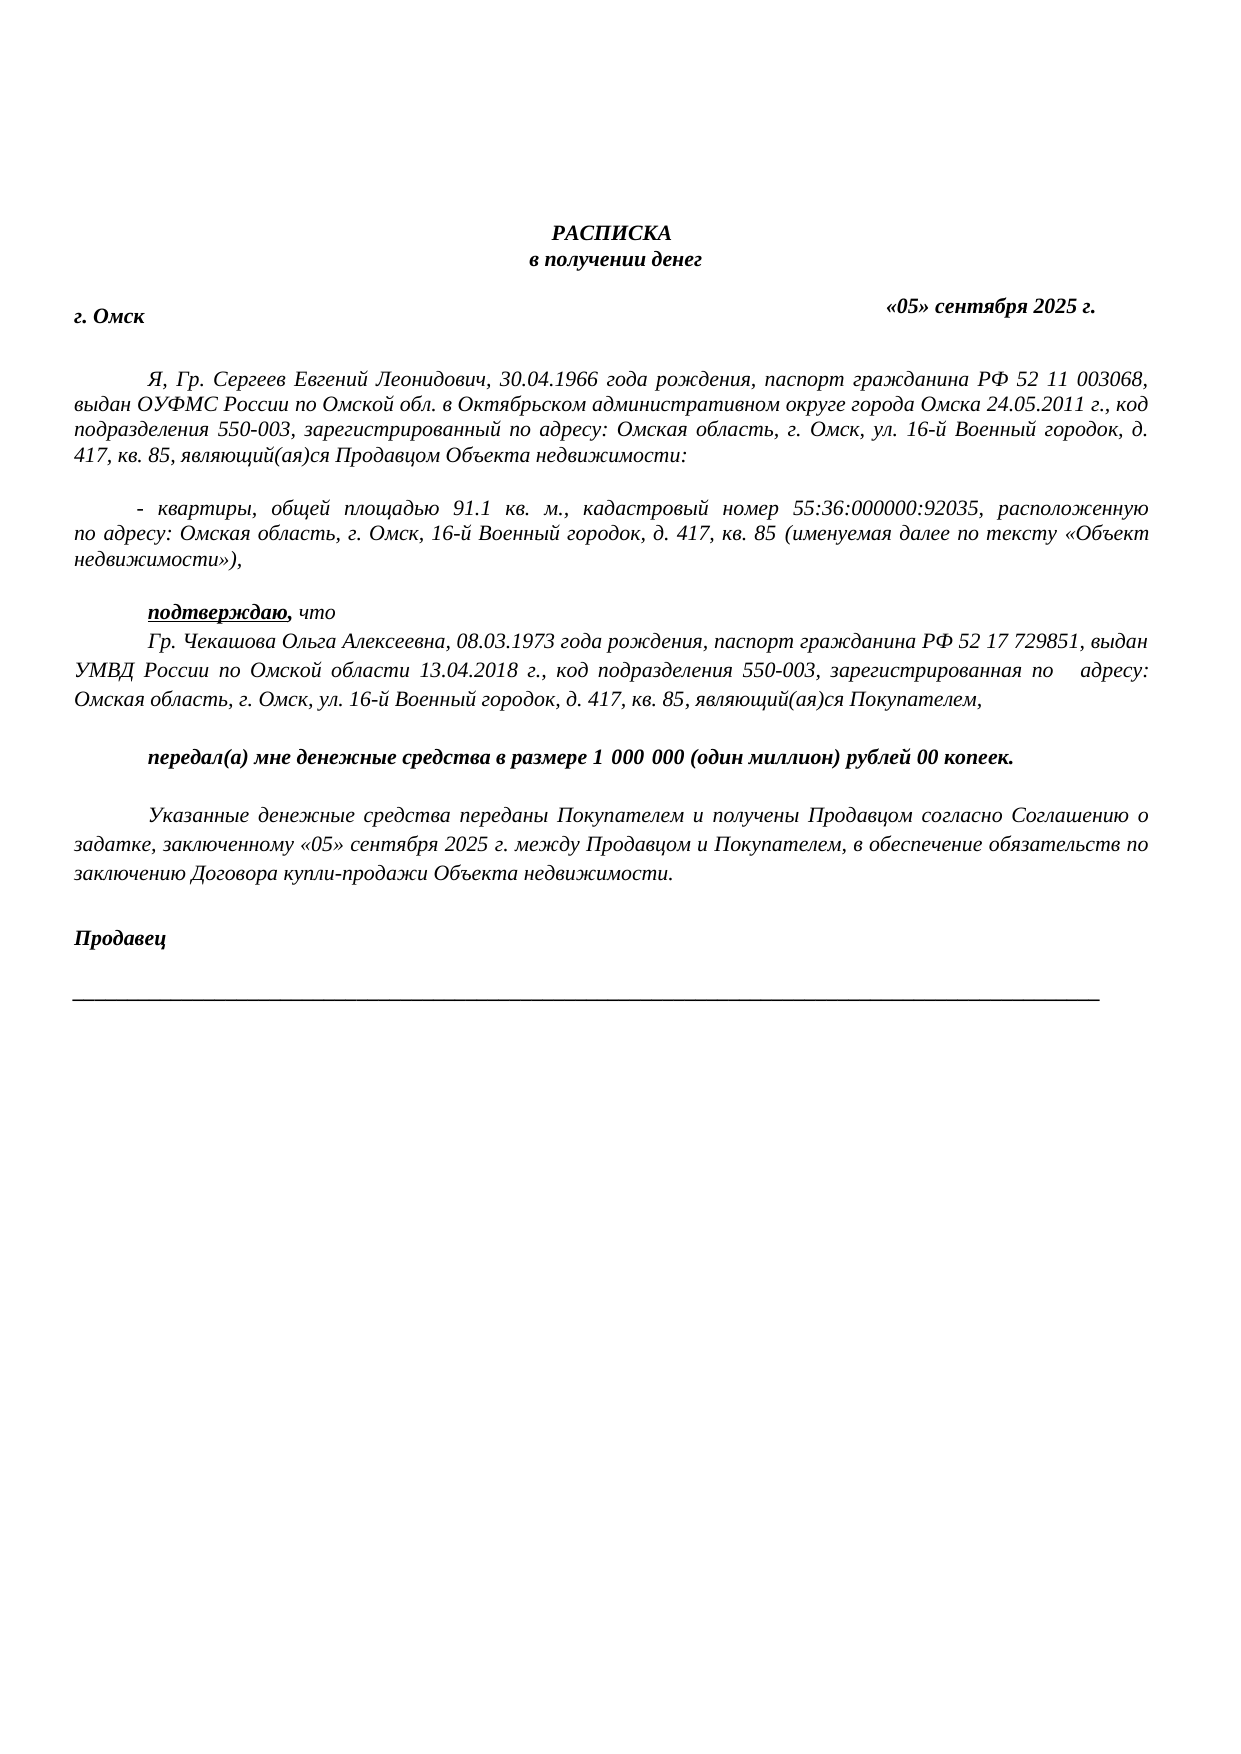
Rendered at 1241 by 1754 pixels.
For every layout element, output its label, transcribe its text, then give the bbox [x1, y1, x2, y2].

text передал(а) мне денежные средства в размере 1 000 000 (один миллион) рублей 00 копеек. [74, 744, 1152, 769]
text - квартиры, общей площадью 91.1 кв. м., кадастровый номер 55:36:000000:92035, расположенную по адресу: Омская область, г. Омск, 16-й Военный городок, д. 417, кв. 85 (именуемая далее по тексту «Объект недвижимости»), [74, 495, 1152, 571]
text Продавец [74, 925, 1152, 950]
table_header «05» сентября 2025 г. [586, 282, 1098, 330]
text подтверждаю, что [74, 599, 1152, 624]
text ______________________________________________________________________________________________ [74, 978, 1152, 1003]
text РАСПИСКА [74, 220, 1152, 245]
table_header г. Омск [74, 282, 586, 330]
text Я, Гр. Сергеев Евгений Леонидович, 30.04.1966 года рождения, паспорт гражданина РФ 52 11 003068, выдан ОУФМС России по Омской обл. в Октябрьском административном округе города Омска 24.05.2011 г., код подразделения 550-003, зарегистрированный по адресу: Омская область, г. Омск, ул. 16-й Военный городок, д. 417, кв. 85, являющий(ая)ся Продавцом Объекта недвижимости: [74, 366, 1152, 467]
text Указанные денежные средства переданы Покупателем и получены Продавцом согласно Соглашению о задатке, заключенному «05» сентября 2025 г. между Продавцом и Покупателем, в обеспечение обязательств по заключению Договора купли-продажи Объекта недвижимости. [74, 802, 1152, 885]
text Гр. Чекашова Ольга Алексеевна, 08.03.1973 года рождения, паспорт гражданина РФ 52 17 729851, выдан УМВД России по Омской области 13.04.2018 г., код подразделения 550-003, зарегистрированная по адресу: Омская область, г. Омск, ул. 16-й Военный городок, д. 417, кв. 85, являющий(ая)ся Покупателем, [74, 628, 1152, 711]
text в получении денег [74, 246, 1152, 272]
